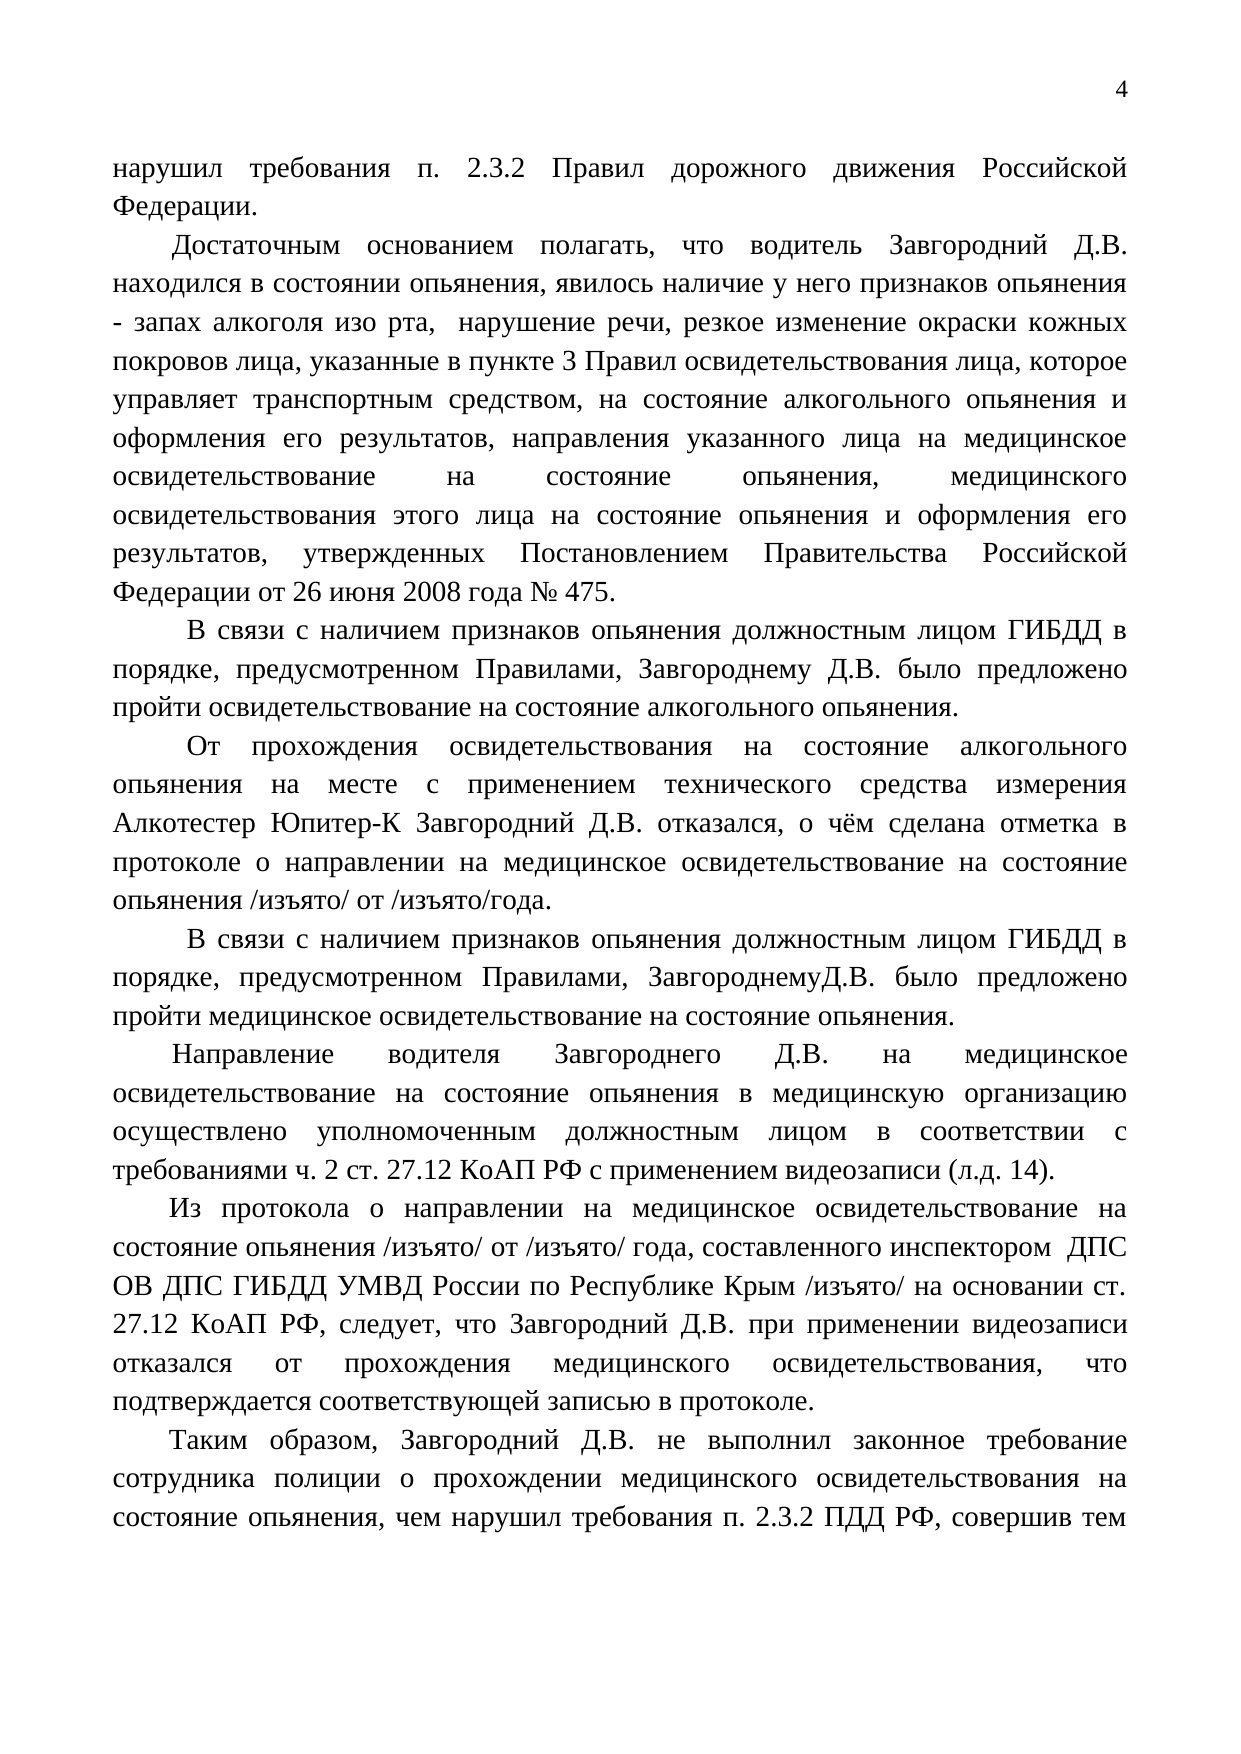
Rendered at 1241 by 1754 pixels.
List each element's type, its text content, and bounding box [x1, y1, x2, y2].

text Направление водителя Завгороднего Д.В. на медицинское освидетельствование на состояние опьянения в медицинскую организацию осуществлено уполномоченным должностным лицом в соответствии с требованиями ч. 2 ст. 27.12 КоАП РФ с применением видеозаписи (л.д. 14). [112, 1036, 1128, 1186]
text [112, 1422, 1128, 1532]
text Достаточным основанием полагать, что водитель Завгородний Д.В. находился в состоянии опьянения, явилось наличие у него признаков опьянения - запах алкоголя изо рта, нарушение речи, резкое изменение окраски кожных покровов лица, указанные в пункте 3 Правил освидетельствования лица, которое управляет транспортным средством, на состояние алкогольного опьянения и оформления его результатов, направления указанного лица на медицинское освидетельствование на состояние опьянения, медицинского освидетельствования этого лица на состояние опьянения и оформления его результатов, утвержденных Постановлением Правительства Российской Федерации от 26 июня 2008 года № 475. [112, 227, 1128, 607]
text В связи с наличием признаков опьянения должностным лицом ГИБДД в порядке, предусмотренном Правилами, ЗавгороднемуД.В. было предложено пройти медицинское освидетельствование на состояние опьянения. [112, 921, 1128, 1031]
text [112, 150, 1128, 222]
text В связи с наличием признаков опьянения должностным лицом ГИБДД в порядке, предусмотренном Правилами, Завгороднему Д.В. было предложено пройти освидетельствование на состояние алкогольного опьянения. [112, 612, 1128, 723]
text От прохождения освидетельствования на состояние алкогольного опьянения на месте с применением технического средства измерения Алкотестер Юпитер-К Завгородний Д.В. отказался, о чём сделана отметка в протоколе о направлении на медицинское освидетельствование на состояние опьянения /изъято/ от /изъято/года. [112, 728, 1128, 916]
text Из протокола о направлении на медицинское освидетельствование на состояние опьянения /изъято/ от /изъято/ года, составленного инспектором ДПС ОВ ДПС ГИБДД УМВД России по Республике Крым /изъято/ на основании ст. 27.12 КоАП РФ, следует, что Завгородний Д.В. при применении видеозаписи отказался от прохождения медицинского освидетельствования, что подтверждается соответствующей записью в протоколе. [112, 1191, 1128, 1417]
